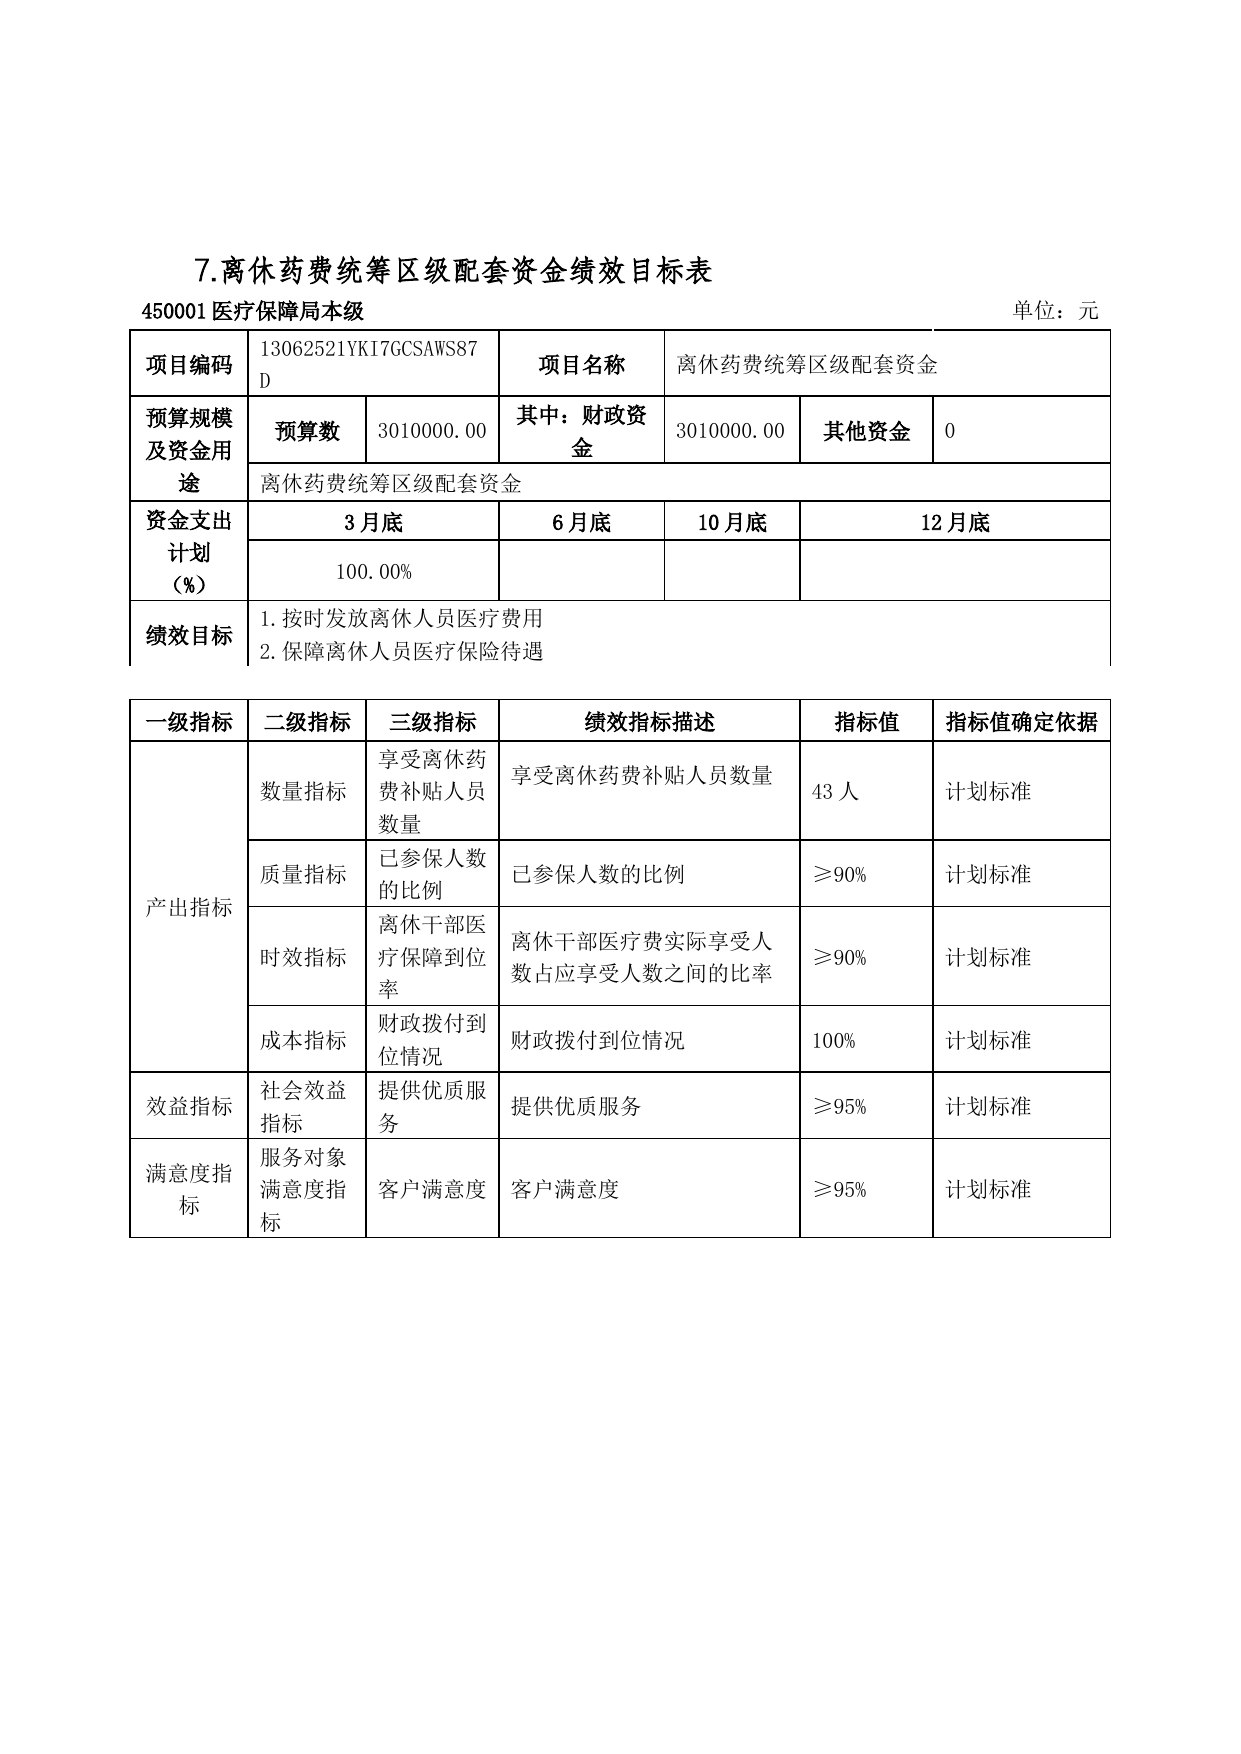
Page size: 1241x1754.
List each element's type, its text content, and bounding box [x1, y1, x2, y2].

table_header 三级指标 [367, 700, 498, 740]
table_header 一级指标 [131, 700, 247, 740]
table_cell 提供优质服务 [500, 1073, 799, 1138]
table_cell [801, 541, 1110, 599]
table_cell 计划标准 [934, 1006, 1110, 1071]
table_cell 其中：财政资金 [500, 397, 664, 462]
table_cell 资金支出计划（%） [131, 502, 247, 599]
table_cell 计划标准 [934, 907, 1110, 1004]
table_cell 满意度指标 [131, 1139, 247, 1237]
table_cell 绩效目标 [131, 601, 247, 666]
table_cell 3010000.00 [367, 397, 498, 462]
table_cell 产出指标 [131, 742, 247, 1071]
table_cell 社会效益指标 [249, 1073, 365, 1138]
table_cell 服务对象满意度指标 [249, 1139, 365, 1237]
table_cell [500, 541, 664, 599]
table_cell 客户满意度 [500, 1139, 799, 1237]
table_cell 其他资金 [801, 397, 932, 462]
table_cell 已参保人数的比例 [367, 841, 498, 906]
table_cell 离休干部医疗保障到位率 [367, 907, 498, 1004]
table_header 指标值确定依据 [934, 700, 1110, 740]
table_cell [665, 541, 799, 599]
table_cell 财政拨付到位情况 [367, 1006, 498, 1071]
table_cell 计划标准 [934, 841, 1110, 906]
table_header 绩效指标描述 [500, 700, 799, 740]
table_header 单位：元 [934, 289, 1110, 329]
table_cell 3010000.00 [665, 397, 799, 462]
table_cell 100.00% [249, 541, 498, 599]
table_cell 提供优质服务 [367, 1073, 498, 1138]
table_header 指标值 [801, 700, 932, 740]
table_cell 12月底 [801, 502, 1110, 539]
table_header 450001医疗保障局本级 [131, 289, 932, 329]
table_cell 享受离休药费补贴人员数量 [367, 742, 498, 839]
table_cell 享受离休药费补贴人员数量 [500, 742, 799, 839]
table_cell ≥95% [801, 1139, 932, 1237]
table_cell 计划标准 [934, 1073, 1110, 1138]
table_cell ≥90% [801, 841, 932, 906]
table_cell ≥95% [801, 1073, 932, 1138]
table_cell 质量指标 [249, 841, 365, 906]
table_cell 预算数 [249, 397, 365, 462]
table_cell 时效指标 [249, 907, 365, 1004]
table_cell 3月底 [249, 502, 498, 539]
table_cell 计划标准 [934, 742, 1110, 839]
table_cell 1.按时发放离休人员医疗费用 2.保障离休人员医疗保险待遇 [249, 601, 1110, 666]
table_cell 10月底 [665, 502, 799, 539]
table_header 二级指标 [249, 700, 365, 740]
table_cell 预算规模及资金用途 [131, 397, 247, 500]
table_cell 离休干部医疗费实际享受人数占应享受人数之间的比率 [500, 907, 799, 1004]
table_cell 财政拨付到位情况 [500, 1006, 799, 1071]
table_cell 离休药费统筹区级配套资金 [249, 464, 1110, 500]
table_cell 数量指标 [249, 742, 365, 839]
table_cell 100% [801, 1006, 932, 1071]
table_cell 成本指标 [249, 1006, 365, 1071]
text 7.离休药费统筹区级配套资金绩效目标表 [136, 255, 1104, 287]
table_cell 效益指标 [131, 1073, 247, 1138]
table_cell 项目名称 [500, 331, 664, 395]
table_cell 计划标准 [934, 1139, 1110, 1237]
table_cell 离休药费统筹区级配套资金 [665, 331, 1110, 395]
table_cell 13062521YKI7GCSAWS87D [249, 331, 498, 395]
table_cell 已参保人数的比例 [500, 841, 799, 906]
table_cell 6月底 [500, 502, 664, 539]
table_cell ≥90% [801, 907, 932, 1004]
table_cell 43人 [801, 742, 932, 839]
table_cell 客户满意度 [367, 1139, 498, 1237]
table_cell 项目编码 [131, 331, 247, 395]
table_cell 0 [934, 397, 1110, 462]
